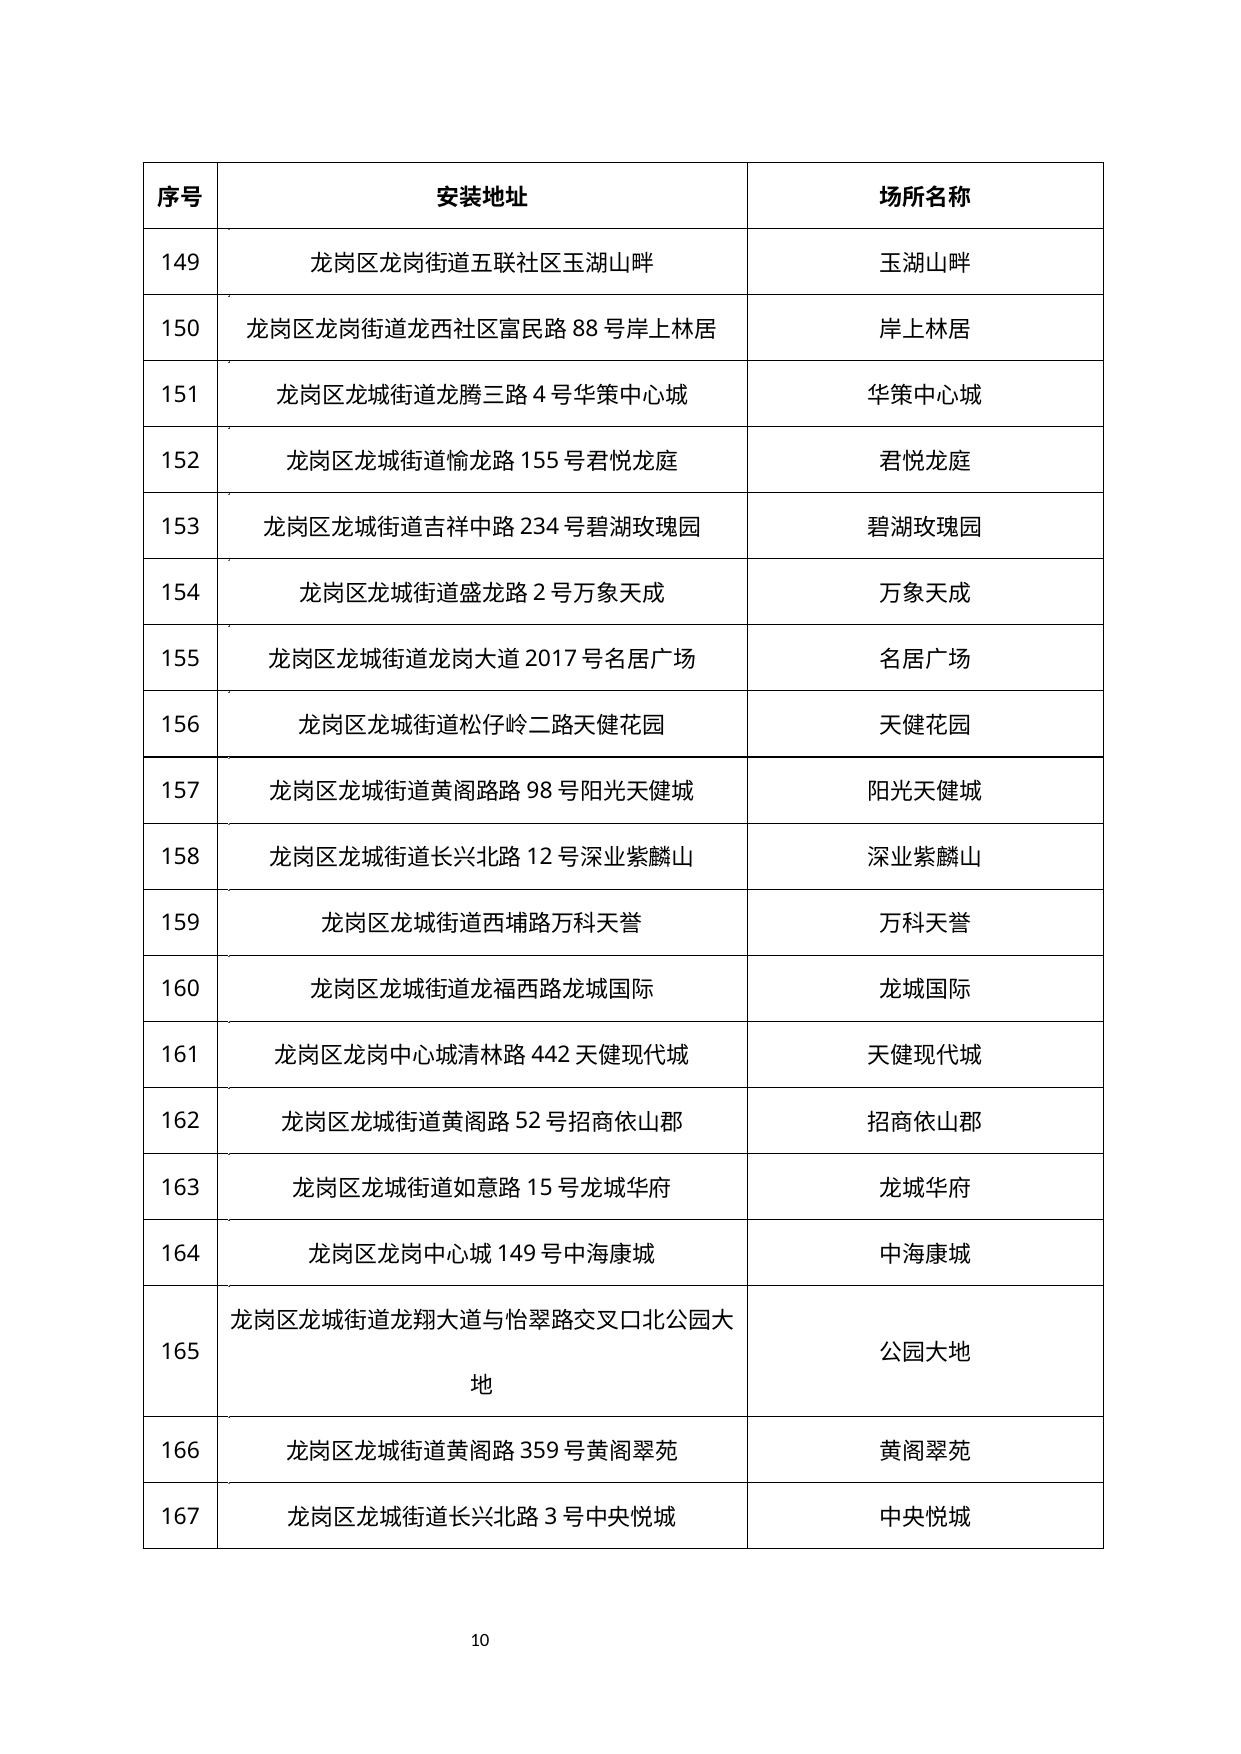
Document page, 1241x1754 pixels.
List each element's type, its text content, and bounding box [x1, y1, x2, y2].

table_cell 160 [144, 956, 217, 1021]
table_header 安装地址 [218, 163, 747, 228]
table_cell 166 [144, 1417, 217, 1482]
table_cell 岸上林居 [748, 295, 1103, 360]
table_cell 150 [144, 295, 217, 360]
table_cell 天健花园 [748, 691, 1103, 756]
table_cell 龙岗区龙城街道龙腾三路4号华策中心城 [218, 361, 747, 426]
table_cell 阳光天健城 [748, 758, 1103, 822]
table_cell 159 [144, 890, 217, 954]
table_cell 龙岗区龙城街道愉龙路155号君悦龙庭 [218, 427, 747, 492]
table_cell 华策中心城 [748, 361, 1103, 426]
table_cell 中央悦城 [748, 1483, 1103, 1548]
table_cell 龙岗区龙城街道西埔路万科天誉 [218, 890, 747, 954]
table_cell 龙岗区龙城街道龙翔大道与怡翠路交叉口北公园大地 [218, 1286, 747, 1416]
table_cell 157 [144, 758, 217, 822]
table_cell 招商依山郡 [748, 1088, 1103, 1153]
table_cell 龙岗区龙城街道黄阁路52号招商依山郡 [218, 1088, 747, 1153]
table_cell 碧湖玫瑰园 [748, 493, 1103, 558]
table_cell 龙岗区龙城街道松仔岭二路天健花园 [218, 691, 747, 756]
table_cell 龙岗区龙岗街道龙西社区富民路88号岸上林居 [218, 295, 747, 360]
table_cell 149 [144, 229, 217, 294]
table_cell 龙岗区龙城街道龙岗大道2017号名居广场 [218, 625, 747, 690]
table_cell 君悦龙庭 [748, 427, 1103, 492]
table_cell 龙岗区龙岗街道五联社区玉湖山畔 [218, 229, 747, 294]
table_cell 玉湖山畔 [748, 229, 1103, 294]
table_header 场所名称 [748, 163, 1103, 228]
table_cell 152 [144, 427, 217, 492]
table_cell 龙岗区龙城街道如意路15号龙城华府 [218, 1154, 747, 1219]
table_cell 158 [144, 824, 217, 888]
table_cell 黄阁翠苑 [748, 1417, 1103, 1482]
table_cell 154 [144, 559, 217, 624]
table_cell 龙岗区龙城街道盛龙路2号万象天成 [218, 559, 747, 624]
table_cell 龙岗区龙城街道长兴北路12号深业紫麟山 [218, 824, 747, 888]
table_cell 公园大地 [748, 1286, 1103, 1416]
table_cell 龙岗区龙岗中心城149号中海康城 [218, 1220, 747, 1285]
table_cell 164 [144, 1220, 217, 1285]
table_cell 中海康城 [748, 1220, 1103, 1285]
table_cell 龙岗区龙城街道长兴北路3号中央悦城 [218, 1483, 747, 1548]
table_cell 167 [144, 1483, 217, 1548]
table_cell 155 [144, 625, 217, 690]
table_cell 龙岗区龙岗中心城清林路442天健现代城 [218, 1022, 747, 1087]
table_cell 163 [144, 1154, 217, 1219]
table_cell 龙岗区龙城街道吉祥中路234号碧湖玫瑰园 [218, 493, 747, 558]
table_cell 万科天誉 [748, 890, 1103, 954]
table_header 序号 [144, 163, 217, 228]
table_cell 龙岗区龙城街道黄阁路359号黄阁翠苑 [218, 1417, 747, 1482]
table_cell 156 [144, 691, 217, 756]
table_cell 名居广场 [748, 625, 1103, 690]
table_cell 龙城华府 [748, 1154, 1103, 1219]
table_cell 165 [144, 1286, 217, 1416]
table_cell 151 [144, 361, 217, 426]
table_cell 161 [144, 1022, 217, 1087]
table_cell 龙岗区龙城街道黄阁路路98号阳光天健城 [218, 758, 747, 822]
table_cell 万象天成 [748, 559, 1103, 624]
table_cell 龙岗区龙城街道龙福西路龙城国际 [218, 956, 747, 1021]
table_cell 153 [144, 493, 217, 558]
table_cell 龙城国际 [748, 956, 1103, 1021]
table_cell 天健现代城 [748, 1022, 1103, 1087]
table_cell 深业紫麟山 [748, 824, 1103, 888]
table_cell 162 [144, 1088, 217, 1153]
